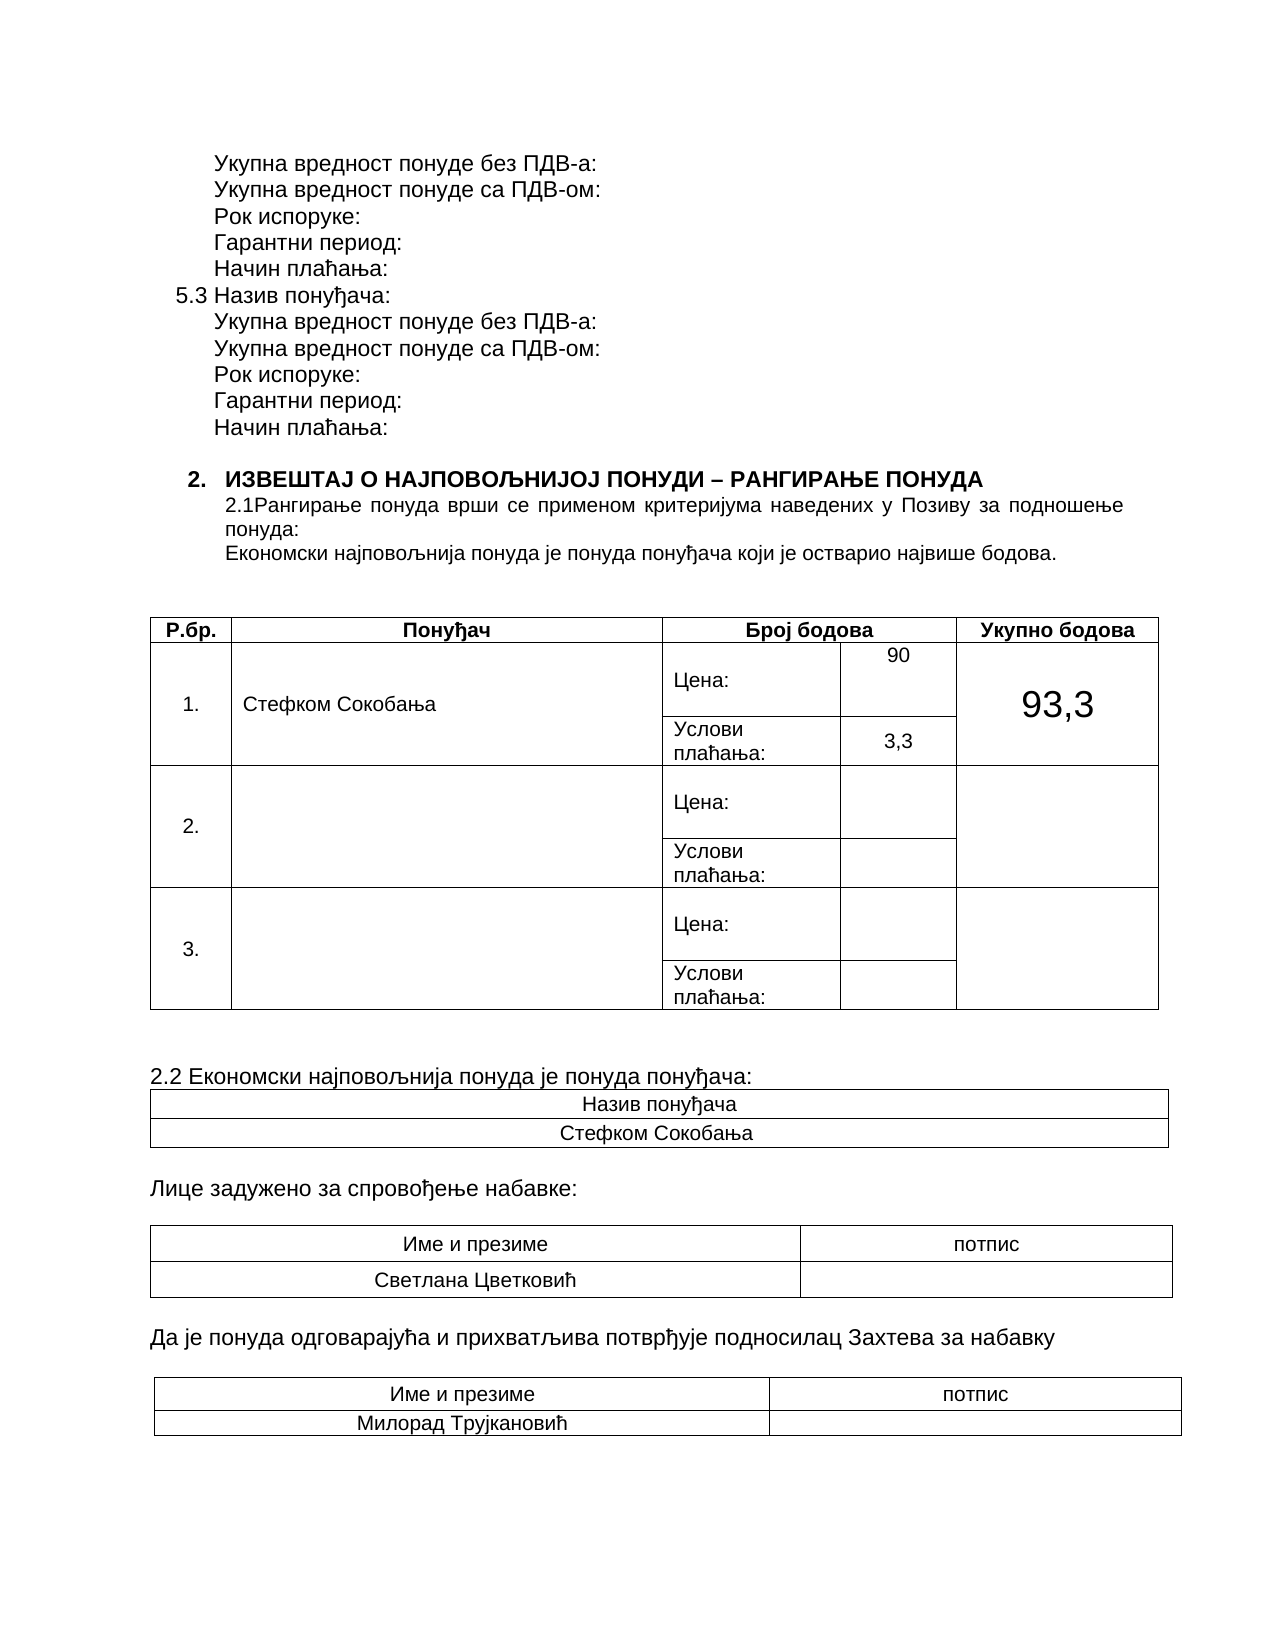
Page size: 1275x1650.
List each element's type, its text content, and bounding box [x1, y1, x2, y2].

table_cell 2. [151, 766, 231, 887]
table_header Број бодова [663, 618, 956, 642]
table_cell 90 [841, 643, 956, 716]
text Укупна вредност понуде са ПДВ-ом: [150, 176, 1125, 203]
text Начин плаћања: [150, 255, 1125, 282]
table_header Име и презиме [151, 1226, 800, 1261]
table_cell Цена: [663, 643, 840, 716]
table_cell Цена: [663, 888, 840, 960]
table_cell 93,3 [957, 643, 1158, 764]
text Гарантни период: [150, 229, 1125, 255]
table_cell Стефком Сокобања [151, 1119, 1168, 1147]
table_cell [770, 1411, 1181, 1435]
text Начин плаћања: [150, 413, 1125, 440]
table_cell Услови плаћања: [663, 717, 840, 764]
table_cell [957, 888, 1158, 1009]
table_cell 3,3 [841, 717, 956, 764]
table_header потпис [801, 1226, 1172, 1261]
table_cell Услови плаћања: [663, 839, 840, 887]
table_cell Милорад Трујкановић [155, 1411, 769, 1435]
text Рок испоруке: [150, 203, 1125, 229]
table_cell [232, 888, 662, 1009]
table_cell 3. [151, 888, 231, 1009]
text Да је понуда одговарајућа и прихватљива потврђује подносилац Захтева за набавку [150, 1324, 1125, 1351]
table_cell 1. [151, 643, 231, 764]
table_cell Услови плаћања: [663, 961, 840, 1009]
text Укупна вредност понуде без ПДВ-а: [150, 308, 1125, 334]
text Укупна вредност понуде са ПДВ-ом: [150, 334, 1125, 361]
text 5.3 Назив понуђача: [150, 282, 1125, 308]
table_cell Стефком Сокобања [232, 643, 662, 764]
table_cell [801, 1262, 1172, 1297]
table_cell [232, 766, 662, 887]
text 2.1Рангирање понуда врши се применом критеријума наведених у Позиву за подношење понуда: [225, 493, 1125, 541]
text Рок испоруке: [150, 361, 1125, 387]
table_cell Светлана Цветковић [151, 1262, 800, 1297]
table_header Понуђач [232, 618, 662, 642]
text Укупна вредност понуде без ПДВ-а: [150, 150, 1125, 176]
table_header Укупно бодова [957, 618, 1158, 642]
text Лице задужено за спровођење набавке: [150, 1175, 1125, 1201]
table_header потпис [770, 1378, 1181, 1410]
table_cell [841, 888, 956, 960]
text Гарантни период: [150, 387, 1125, 413]
table_cell [841, 839, 956, 887]
table_header Назив понуђача [151, 1090, 1168, 1118]
text 2.2 Економски најповољнија понуда је понуда понуђача: [150, 1063, 1125, 1089]
table_header Име и презиме [155, 1378, 769, 1410]
table_cell [841, 766, 956, 838]
table_header Р.бр. [151, 618, 231, 642]
table_cell [957, 766, 1158, 887]
table_cell Цена: [663, 766, 840, 838]
list ИЗВЕШТАЈ О НАЈПОВОЉНИЈОЈ ПОНУДИ – РАНГИРАЊЕ ПОНУДА [187, 466, 1125, 493]
table_cell [841, 961, 956, 1009]
text Економски најповољнија понуда је понуда понуђача који је остварио највише бодова. [225, 541, 1125, 564]
